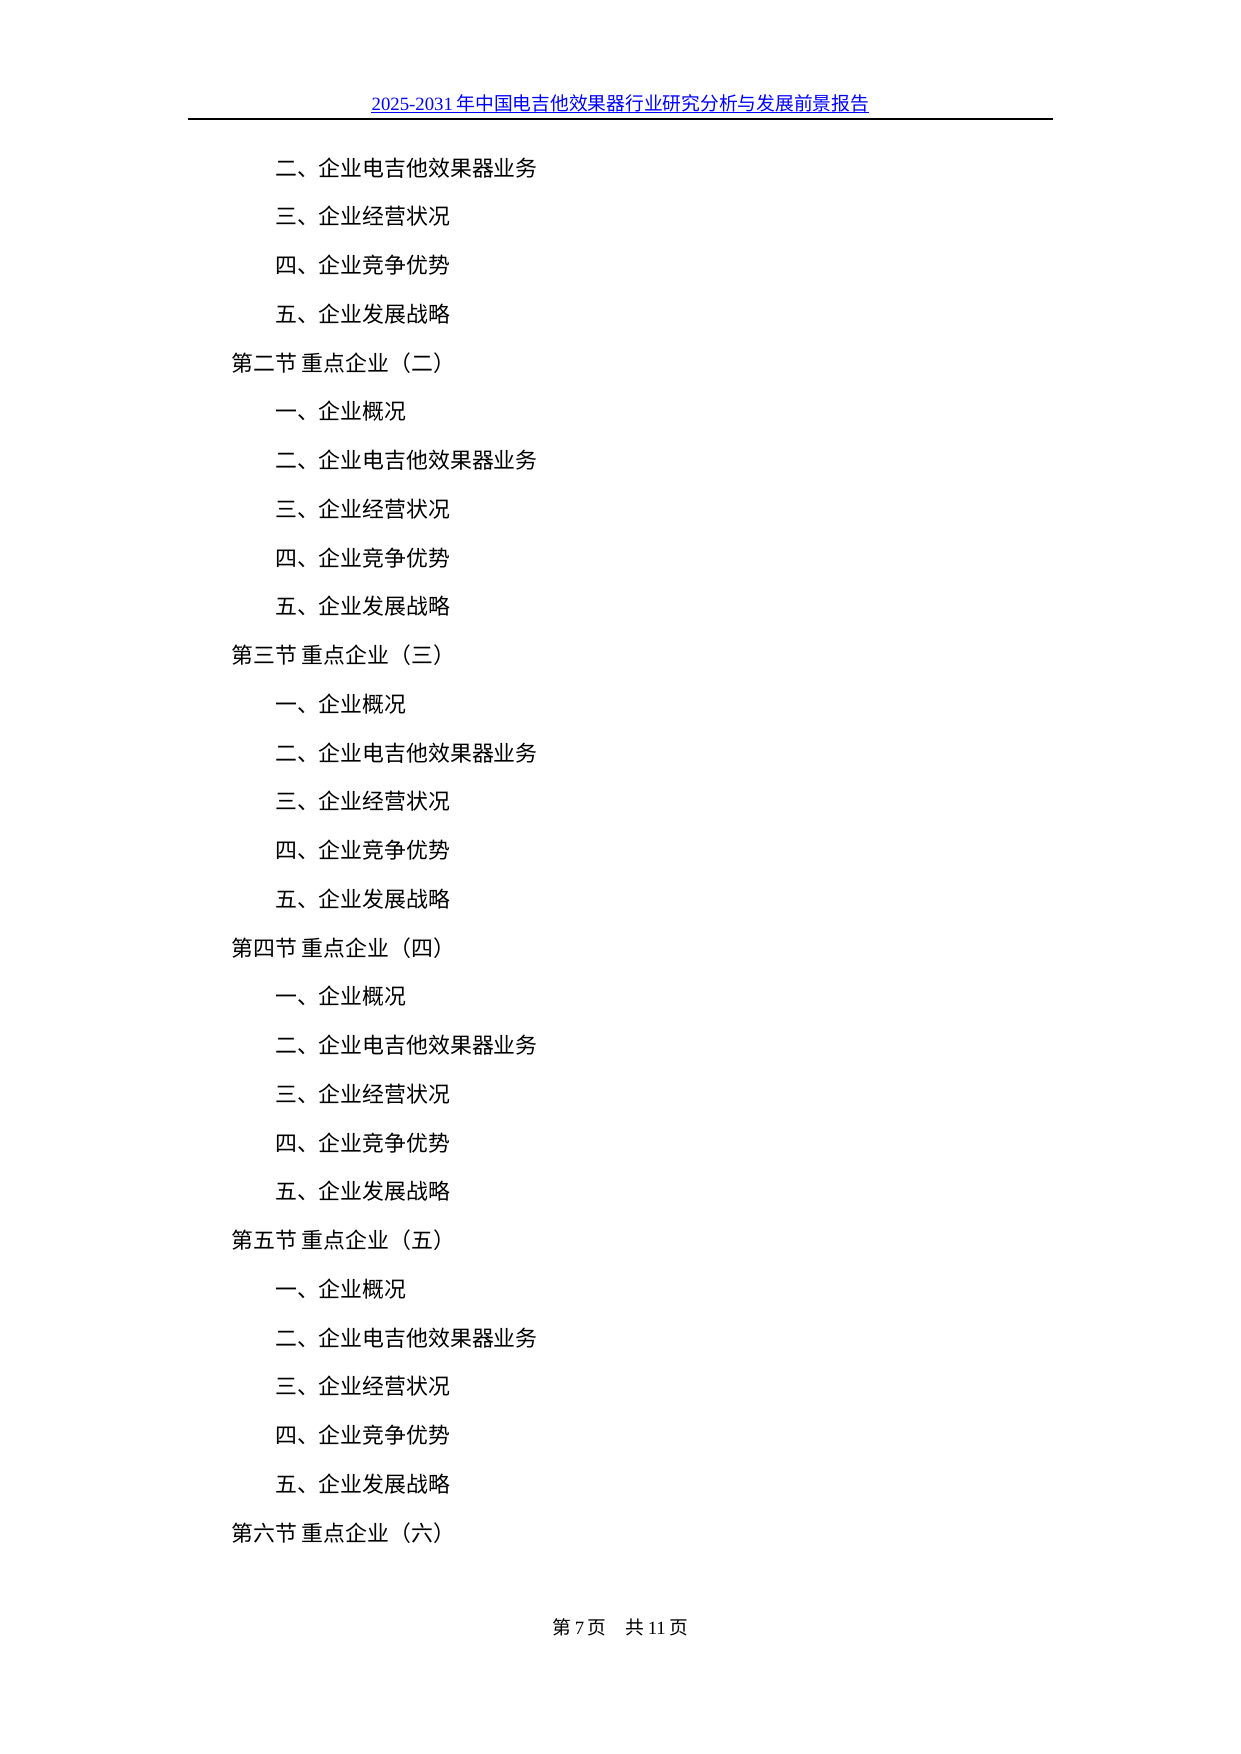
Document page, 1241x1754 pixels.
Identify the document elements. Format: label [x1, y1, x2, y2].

text [187, 150, 1053, 1548]
